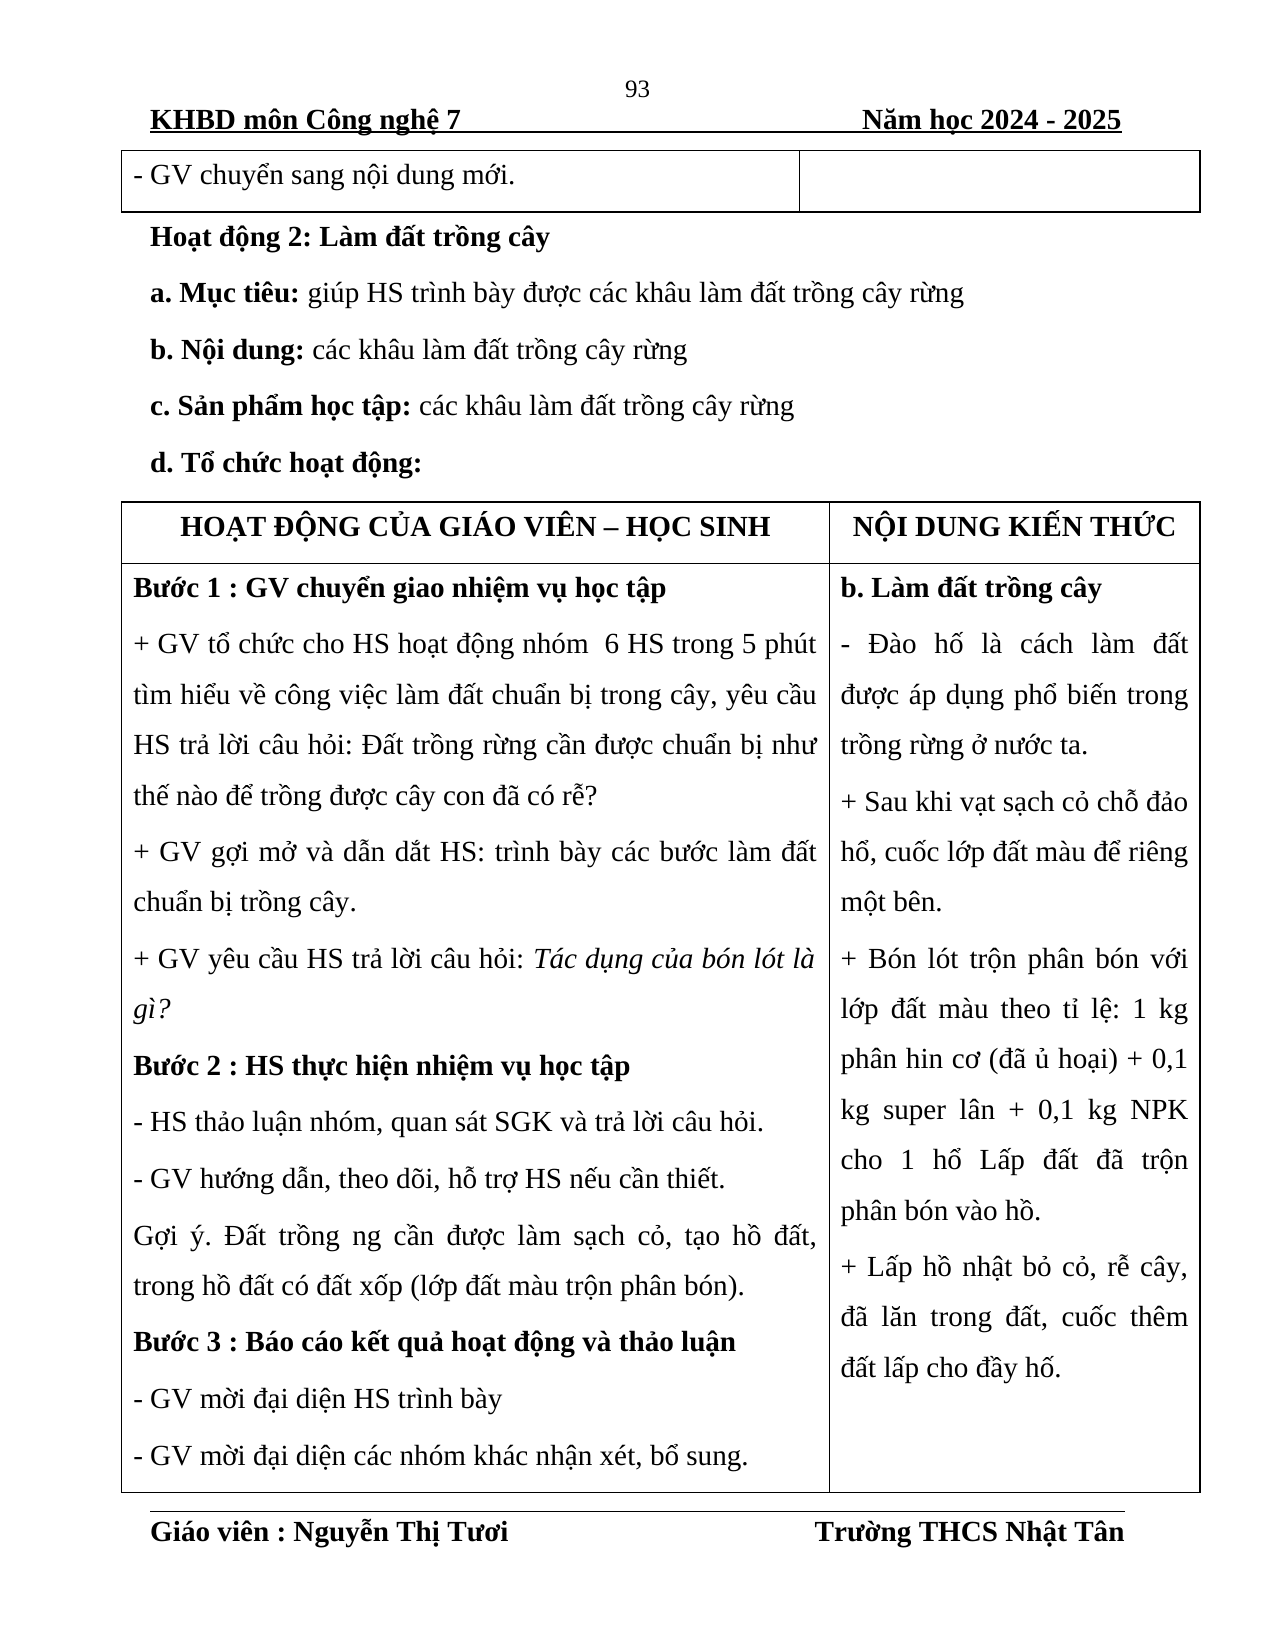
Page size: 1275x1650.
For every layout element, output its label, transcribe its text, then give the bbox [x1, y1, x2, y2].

text Hoạt động 2: Làm đất trồng cây [150, 219, 1125, 252]
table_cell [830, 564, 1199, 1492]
text b. Nội dung: các khâu làm đất trồng cây rừng [150, 332, 1125, 365]
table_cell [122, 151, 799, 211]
text d. Tổ chức hoạt động: [150, 445, 1125, 478]
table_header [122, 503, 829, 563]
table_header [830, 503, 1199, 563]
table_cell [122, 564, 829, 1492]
text c. Sản phẩm học tập: các khâu làm đất trồng cây rừng [150, 388, 1125, 422]
text a. Mục tiêu: giúp HS trình bày được các khâu làm đất trồng cây rừng [150, 275, 1125, 309]
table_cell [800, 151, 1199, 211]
